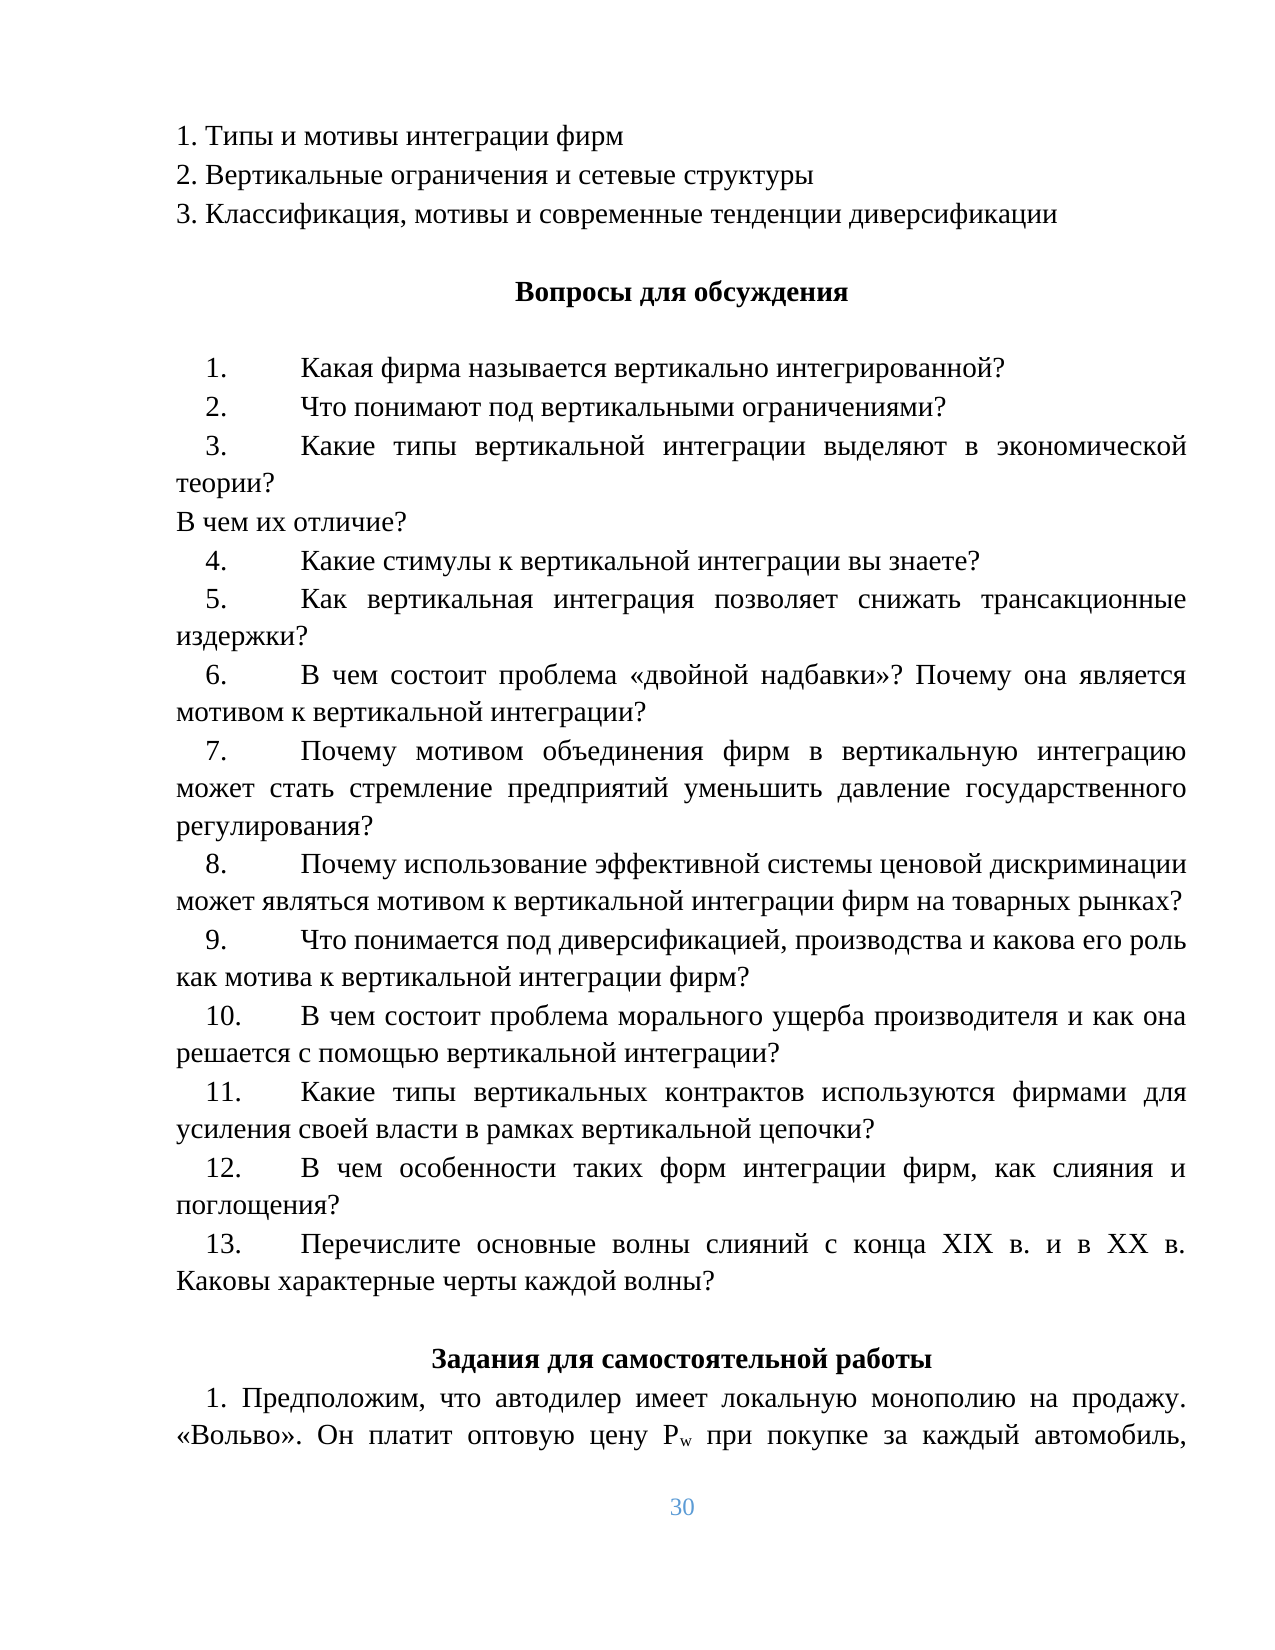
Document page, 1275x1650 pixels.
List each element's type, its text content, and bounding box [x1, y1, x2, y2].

list Какие типы вертикальных контрактов используются фирмами для усиления своей власти в рамках вертикальной цепочки? [176, 1074, 1187, 1145]
list В чем особенности таких форм интеграции фирм, как слияния и поглощения? [176, 1150, 1187, 1221]
list Что понимают под вертикальными ограничениями? [176, 389, 1187, 423]
text В чем их отличие? [176, 504, 1187, 537]
list Какие стимулы к вертикальной интеграции вы знаете? [176, 543, 1187, 576]
list Почему использование эффективной системы ценовой дискриминации может являться мотивом к вертикальной интеграции фирм на товарных рынках? [176, 846, 1187, 917]
list В чем состоит проблема морального ущерба производителя и как она решается с помощью вертикальной интеграции? [176, 998, 1187, 1069]
list Почему мотивом объединения фирм в вертикальную интеграцию может стать стремление предприятий уменьшить давление государственного регулирования? [176, 733, 1187, 841]
list Что понимается под диверсификацией, производства и какова его роль как мотива к вертикальной интеграции фирм? [176, 922, 1187, 993]
list Перечислите основные волны слияний с конца XIX в. и в XX в. Каковы характерные черты каждой волны? [176, 1226, 1187, 1297]
list Типы и мотивы интеграции фирм [176, 118, 1187, 152]
list Какие типы вертикальной интеграции выделяют в экономической теории? [176, 428, 1187, 499]
list Как вертикальная интеграция позволяет снижать трансакционные издержки? [176, 581, 1187, 652]
list Вертикальные ограничения и сетевые структуры [176, 157, 1187, 191]
list В чем состоит проблема «двойной надбавки»? Почему она является мотивом к вертикальной интеграции? [176, 657, 1187, 728]
subtitle Вопросы для обсуждения [153, 274, 1211, 307]
list Классификация, мотивы и современные тенденции диверсификации [176, 196, 1187, 229]
subtitle Задания для самостоятельной работы [153, 1342, 1211, 1375]
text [176, 1380, 1187, 1451]
list Какая фирма называется вертикально интегрированной? [176, 350, 1187, 384]
